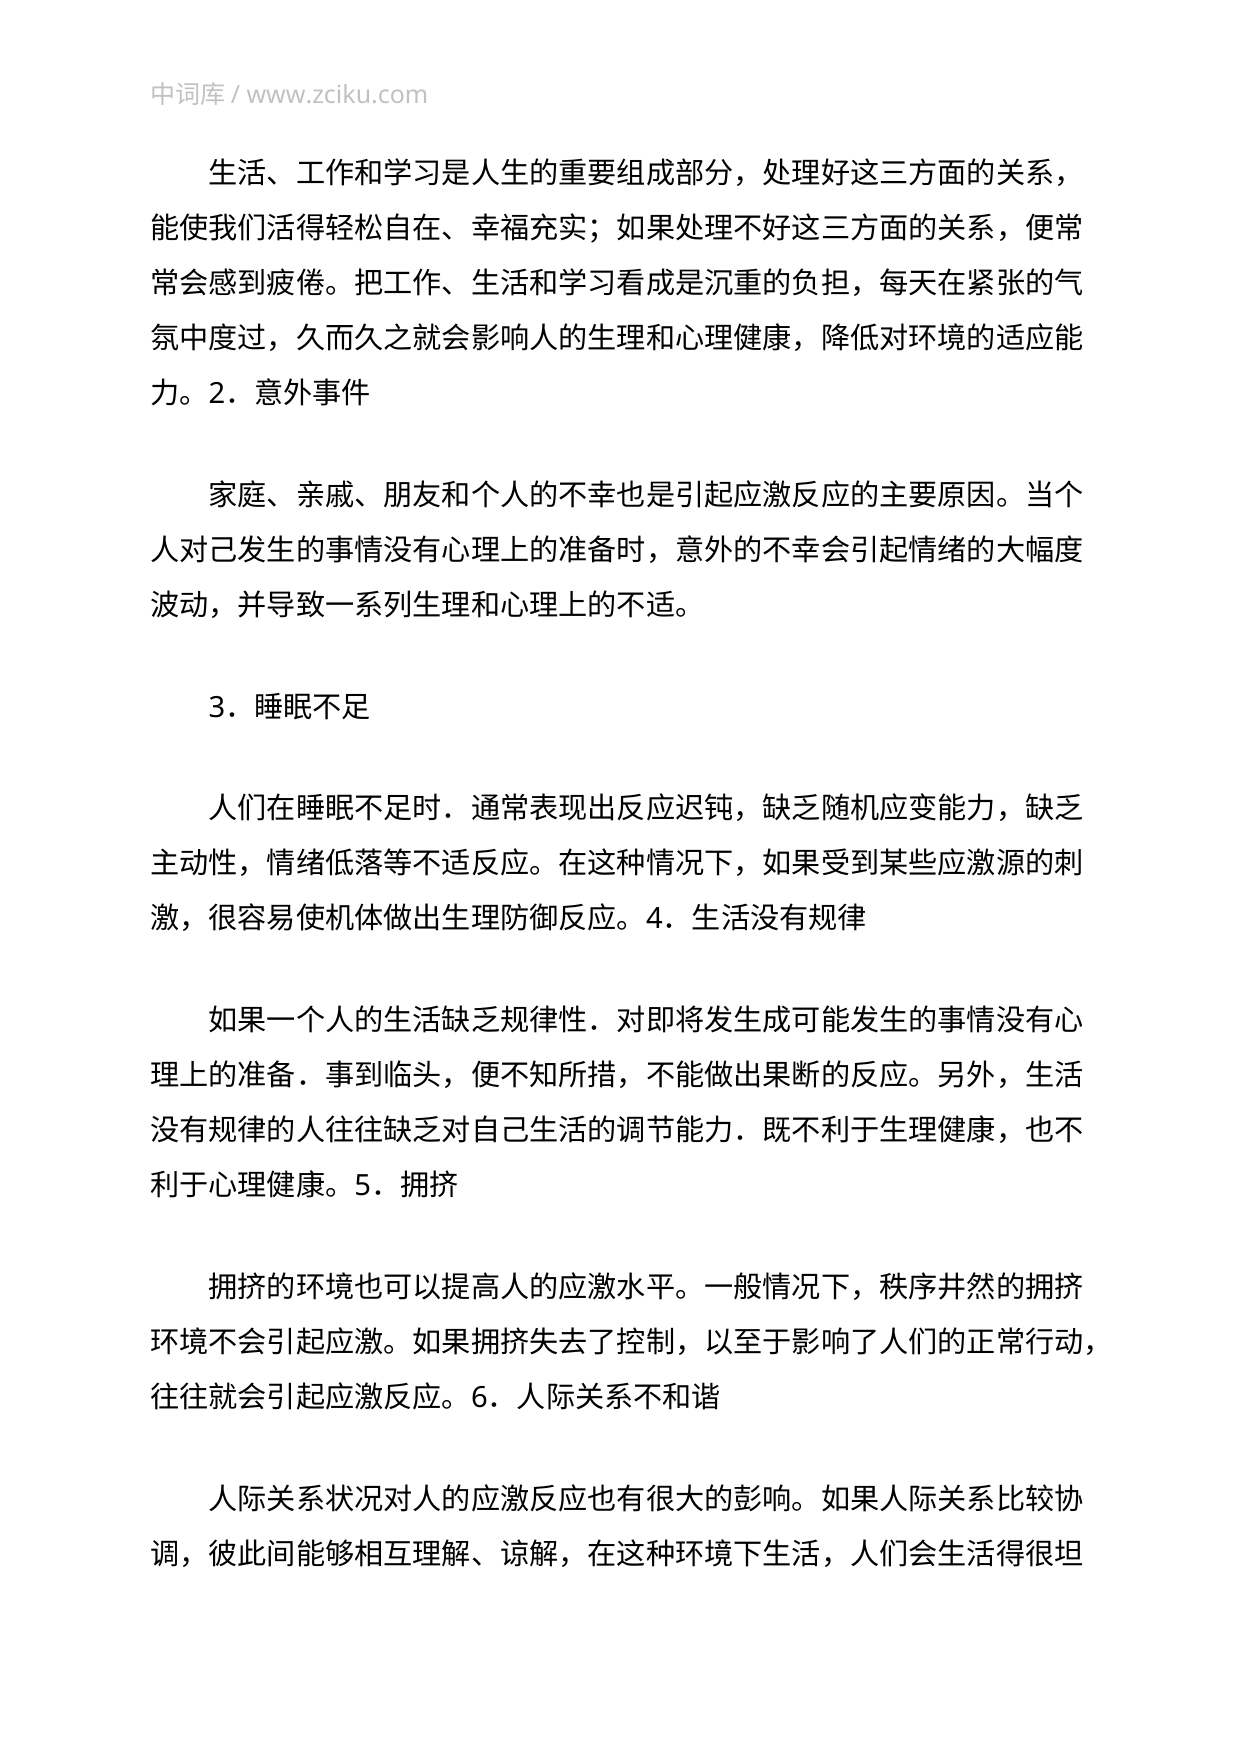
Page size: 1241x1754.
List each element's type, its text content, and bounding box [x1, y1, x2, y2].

text 3．睡眠不足 [150, 683, 1090, 726]
text 人们在睡眠不足时．通常表现出反应迟钝，缺乏随机应变能力，缺乏主动性，情绪低落等不适反应。在这种情况下，如果受到某些应激源的刺激，很容易使机体做出生理防御反应。4．生活没有规律 [150, 785, 1090, 937]
text 家庭、亲戚、朋友和个人的不幸也是引起应激反应的主要原因。当个人对己发生的事情没有心理上的准备时，意外的不幸会引起情绪的大幅度波动，并导致一系列生理和心理上的不适。 [150, 472, 1090, 624]
text 生活、工作和学习是人生的重要组成部分，处理好这三方面的关系，能使我们活得轻松自在、幸福充实；如果处理不好这三方面的关系，便常常会感到疲倦。把工作、生活和学习看成是沉重的负担，每天在紧张的气氛中度过，久而久之就会影响人的生理和心理健康，降低对环境的适应能力。2．意外事件 [150, 150, 1090, 412]
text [150, 1475, 1090, 1572]
text 如果一个人的生活缺乏规律性．对即将发生成可能发生的事情没有心理上的准备．事到临头，便不知所措，不能做出果断的反应。另外，生活没有规律的人往往缺乏对自己生活的调节能力．既不利于生理健康，也不利于心理健康。5．拥挤 [150, 997, 1090, 1204]
text 拥挤的环境也可以提高人的应激水平。一般情况下，秩序井然的拥挤环境不会引起应激。如果拥挤失去了控制，以至于影响了人们的正常行动，往往就会引起应激反应。6．人际关系不和谐 [150, 1263, 1090, 1416]
